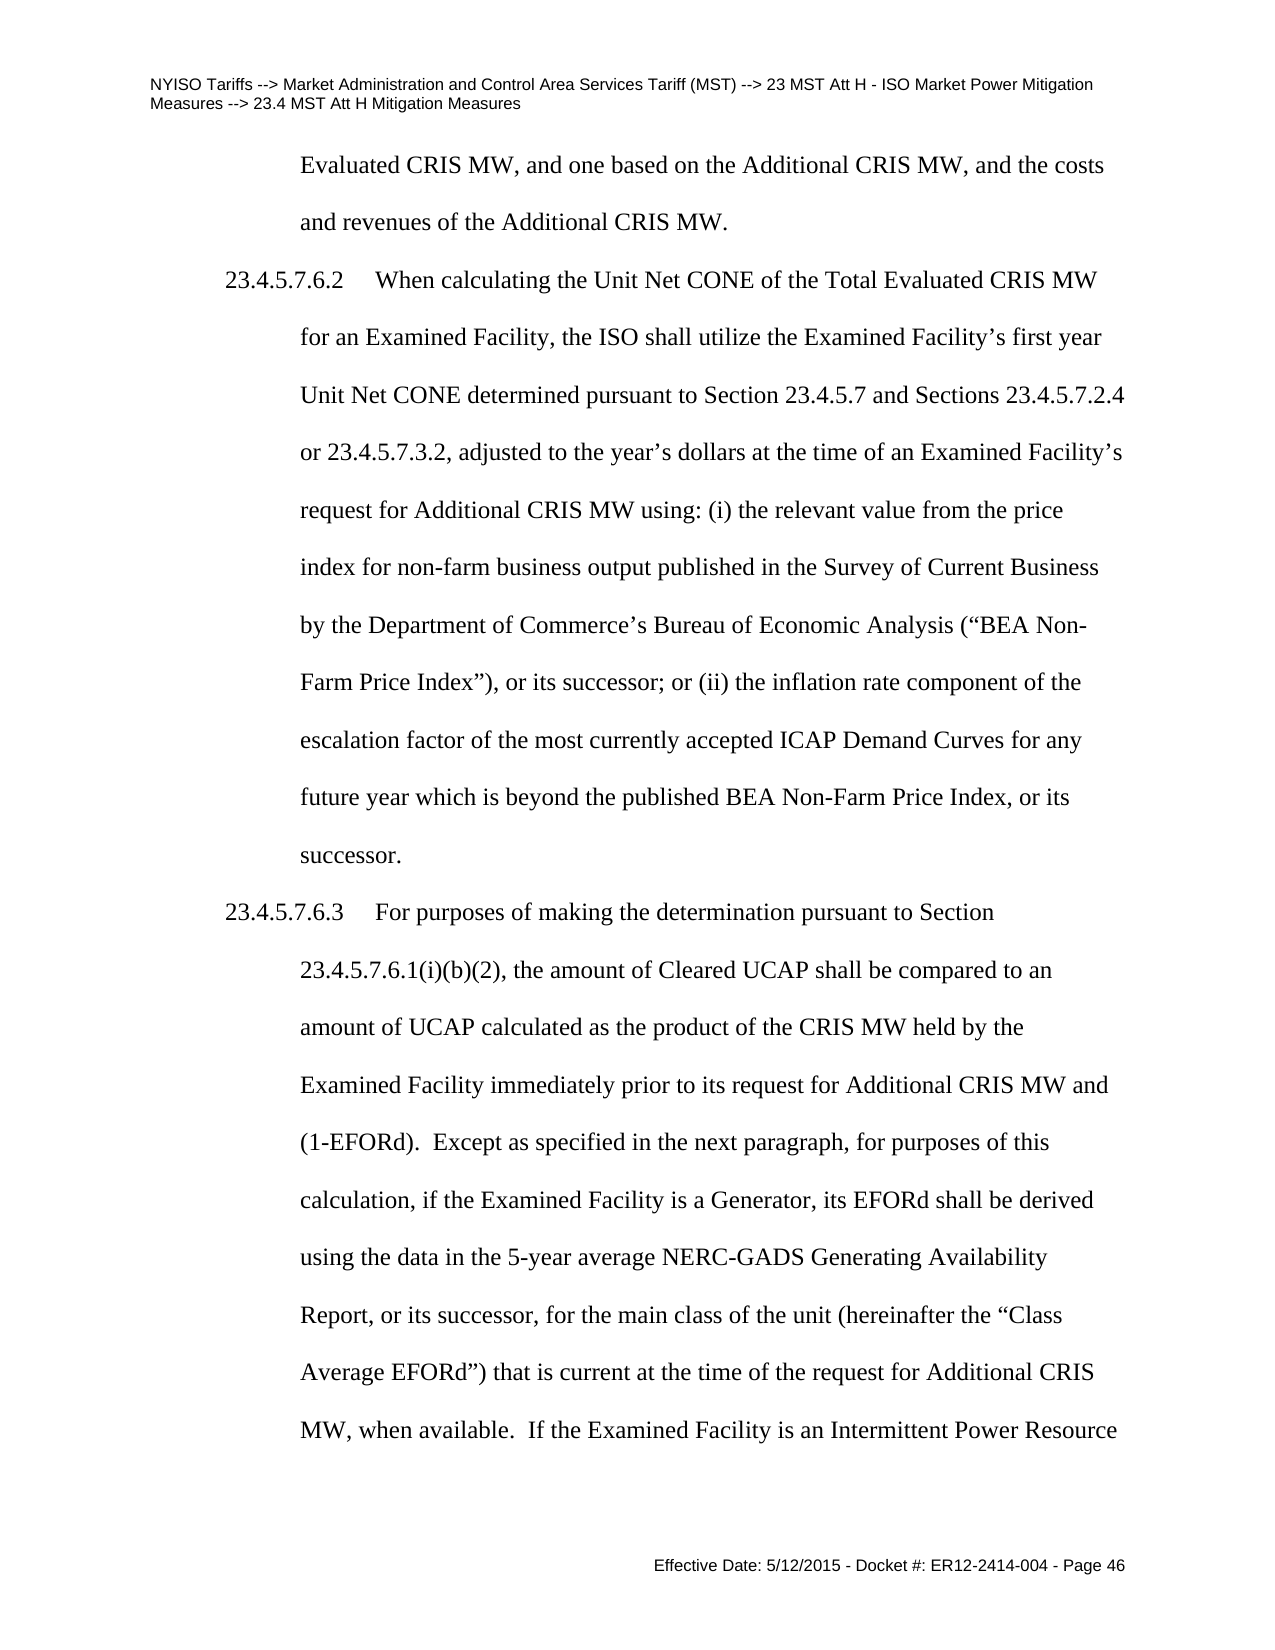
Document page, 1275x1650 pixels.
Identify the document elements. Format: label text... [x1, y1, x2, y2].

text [225, 897, 1125, 1444]
text 23.4.5.7.6.2 When calculating the Unit Net CONE of the Total Evaluated CRIS MW for an Examined Facility, the ISO shall utilize the Examined Facility’s first year Unit Net CONE determined pursuant to Section 23.4.5.7 and Sections 23.4.5.7.2.4 or 23.4.5.7.3.2, adjusted to the year’s dollars at the time of an Examined Facility’s request for Additional CRIS MW using: (i) the relevant value from the price index for non-farm business output published in the Survey of Current Business by the Department of Commerce’s Bureau of Economic Analysis (“BEA Non-Farm Price Index”), or its successor; or (ii) the inflation rate component of the escalation factor of the most currently accepted ICAP Demand Curves for any future year which is beyond the published BEA Non-Farm Price Index, or its successor. [225, 265, 1125, 869]
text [225, 150, 1125, 236]
